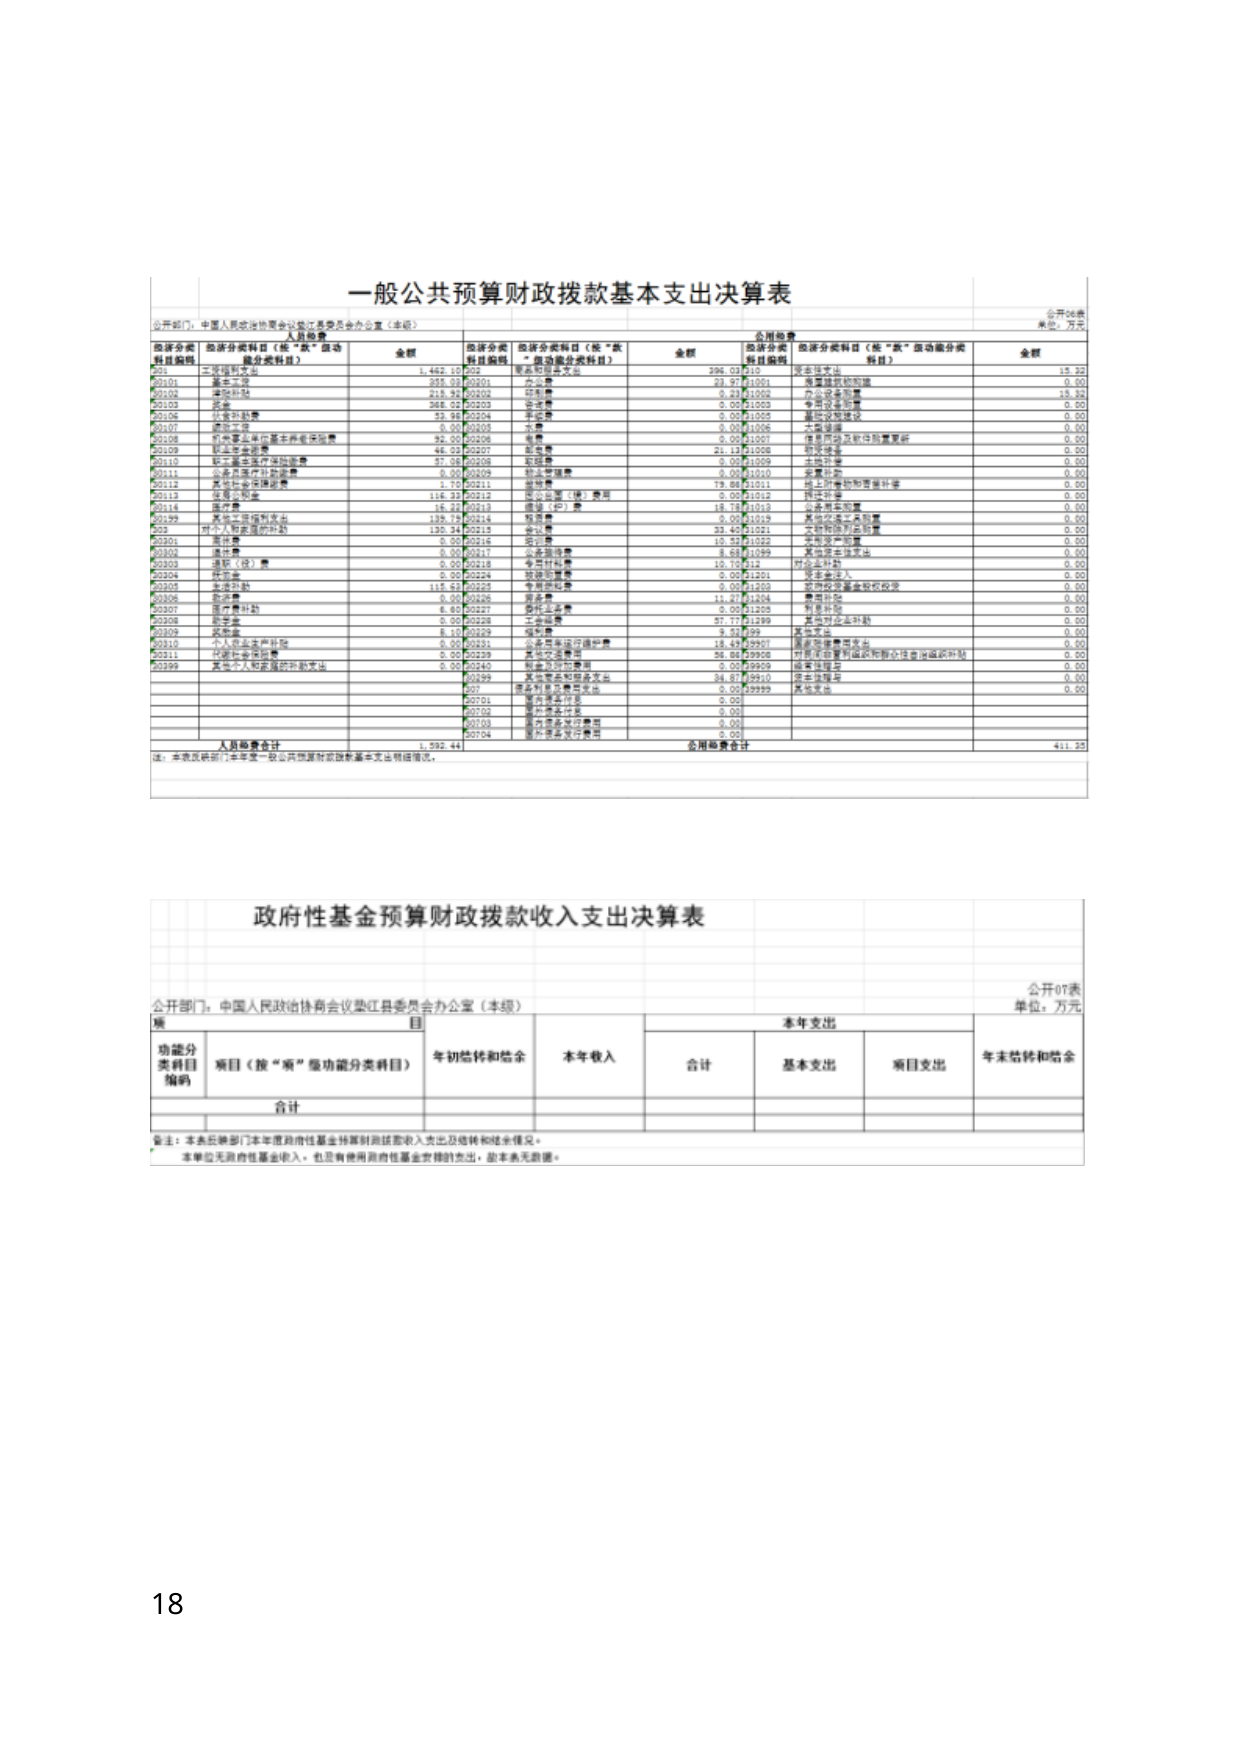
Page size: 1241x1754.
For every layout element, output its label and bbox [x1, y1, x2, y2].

picture [150, 899, 1086, 1169]
picture [150, 277, 1090, 799]
